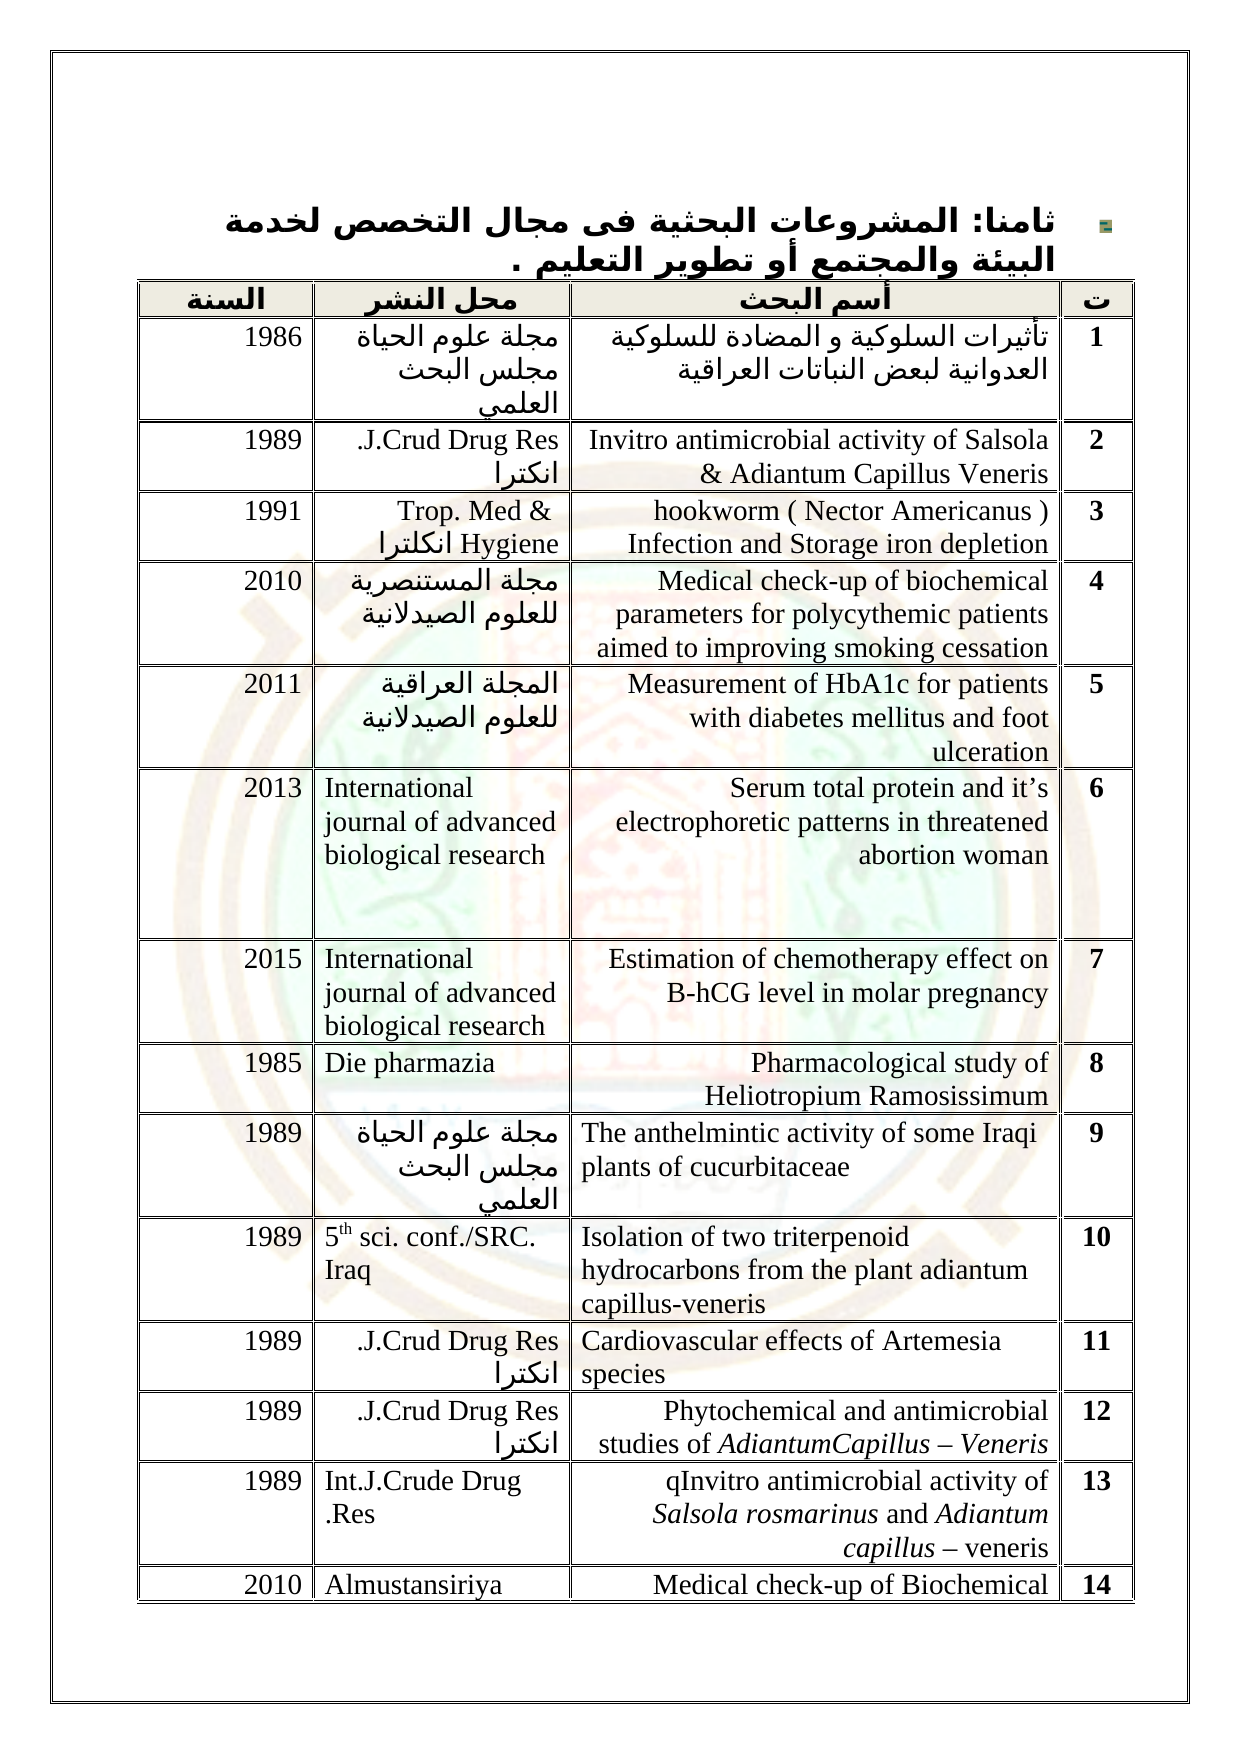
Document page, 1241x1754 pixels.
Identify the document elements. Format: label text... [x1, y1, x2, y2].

table_cell 2013 [140, 770, 312, 938]
table_cell International journal of advanced biological research [315, 941, 569, 1042]
table_cell 1989 [140, 1463, 312, 1564]
table_cell Cardiovascular effects of Artemesia species [572, 1320, 1059, 1390]
table_cell 2010 [140, 563, 312, 663]
table_cell 12 [1062, 1390, 1132, 1460]
table_cell Serum total protein and it’s electrophoretic patterns in threatened abortion woman [570, 767, 1060, 938]
table_cell Isolation of two triterpenoid hydrocarbons from the plant adiantum capillus-veneris [572, 1216, 1059, 1319]
table_cell qInvitro antimicrobial activity of Salsola rosmarinus and Adiantum capillus – veneris [570, 1460, 1060, 1564]
table_cell 5th sci. conf./SRC. Iraq [315, 1219, 569, 1319]
table_cell Phytochemical and antimicrobial studies of AdiantumCapillus – Veneris [572, 1390, 1059, 1460]
table_cell 3 [1062, 490, 1132, 560]
table_cell 2010 [139, 1567, 313, 1600]
table_cell 6 [1060, 767, 1133, 938]
table_cell 2011 [140, 667, 312, 767]
table_cell 1985 [140, 1045, 312, 1112]
table_cell 7 [1060, 938, 1133, 1042]
table_cell 14 [1062, 1564, 1133, 1600]
table_cell International journal of advanced biological research [315, 770, 569, 938]
table_cell 13 [1060, 1460, 1133, 1564]
table_cell مجلة علوم الحياة مجلس البحث العلمي [315, 319, 569, 419]
table_cell 9 [1060, 1112, 1133, 1216]
table_cell Invitro antimicrobial activity of Salsola & Adiantum Capillus Veneris [570, 419, 1060, 489]
table_cell المجلة العراقية للعلوم الصيدلانية [315, 667, 569, 767]
table_cell 1986 [140, 319, 312, 419]
table_header ت [1062, 282, 1133, 316]
table_cell Estimation of chemotherapy effect on B-hCG level in molar pregnancy [570, 938, 1060, 1042]
table_cell 1989 [140, 1323, 312, 1390]
table_cell J.Crud Drug Res. انكترا [315, 423, 569, 489]
table_cell 1 [1062, 316, 1132, 419]
table_cell مجلة علوم الحياة مجلس البحث العلمي [315, 1115, 569, 1216]
table_cell 1989 [140, 423, 312, 489]
table_header السنة [139, 282, 313, 316]
table_cell 2 [1060, 419, 1133, 489]
table_header محل النشر [314, 282, 570, 316]
list ثامنا: المشروعات البحثية فى مجال التخصص لخدمة البيئة والمجتمع أو تطوير التعليم . [150, 201, 1094, 279]
table_cell Die pharmazia [315, 1045, 569, 1112]
table_cell تأثيرات السلوكية و المضادة للسلوكية العدوانية لبعض النباتات العراقية [572, 316, 1059, 419]
table_cell 1991 [140, 493, 312, 560]
table_cell Trop. Med & Hygiene انكلترا [315, 493, 569, 560]
table_cell 5 [1062, 664, 1132, 767]
table_cell Int.J.Crude Drug Res. [315, 1463, 569, 1564]
table_cell Pharmacological study of Heliotropium Ramosissimum [572, 1042, 1059, 1112]
table_cell Medical check-up of biochemical parameters for polycythemic patients aimed to improving smoking cessation [572, 560, 1059, 663]
table_cell 1989 [140, 1115, 312, 1216]
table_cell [570, 1564, 1059, 1600]
table_cell The anthelmintic activity of some Iraqi plants of cucurbitaceae [570, 1112, 1060, 1216]
table_header أسم البحث [570, 282, 1059, 316]
table_cell 2015 [140, 941, 312, 1042]
table_cell 1989 [140, 1393, 312, 1460]
table_cell Measurement of HbA1c for patients with diabetes mellitus and foot ulceration [572, 664, 1059, 767]
table_cell 8 [1062, 1042, 1132, 1112]
table_cell مجلة المستنصرية للعلوم الصيدلانية [315, 563, 569, 663]
table_cell 4 [1062, 560, 1132, 663]
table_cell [314, 1567, 570, 1600]
table_cell 10 [1062, 1216, 1132, 1319]
table_cell 11 [1062, 1320, 1132, 1390]
table_cell hookworm ( Nector Americanus ) Infection and Storage iron depletion [572, 490, 1059, 560]
table_cell J.Crud Drug Res. انكترا [315, 1323, 569, 1390]
picture [1095, 215, 1112, 233]
table_cell 1989 [140, 1219, 312, 1319]
table_cell J.Crud Drug Res. انكترا [315, 1393, 569, 1460]
